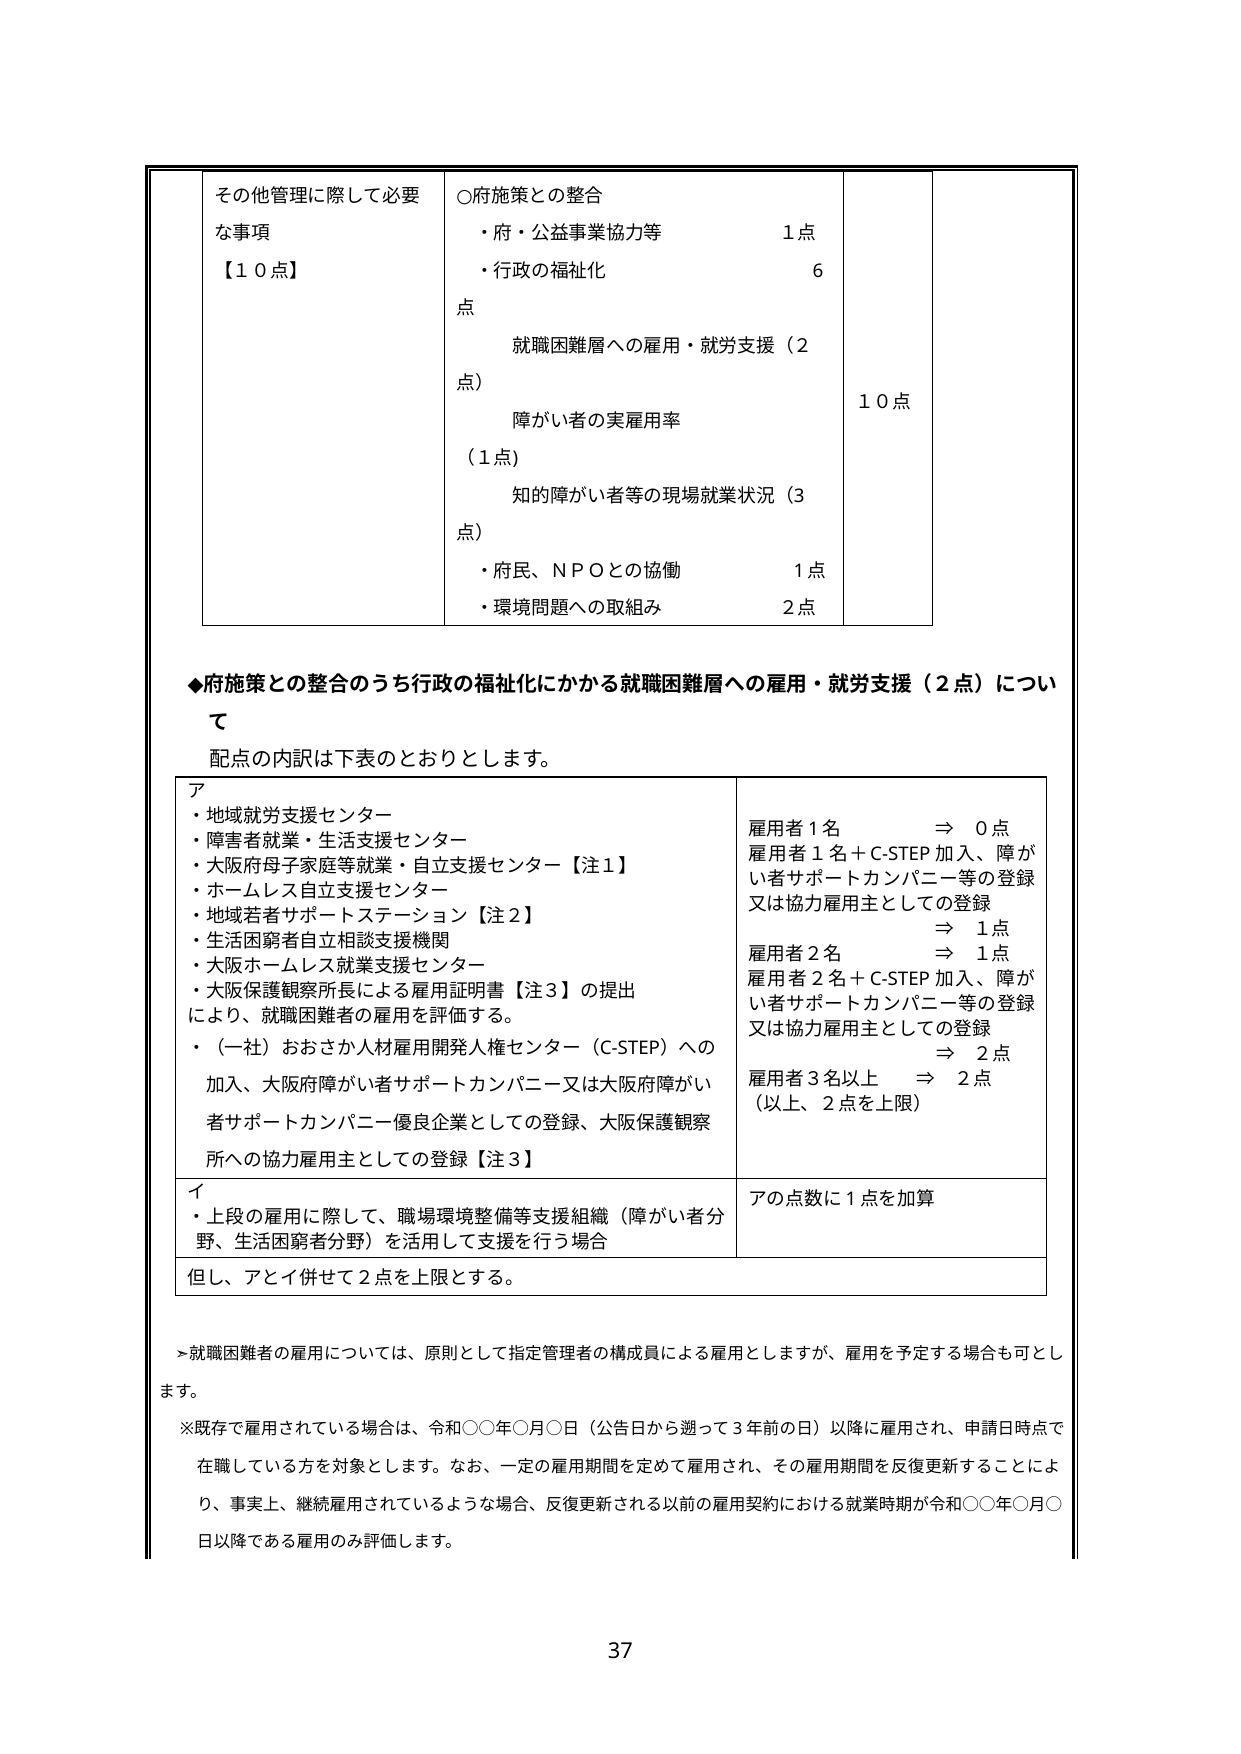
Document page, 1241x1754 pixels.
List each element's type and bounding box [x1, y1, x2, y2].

table_header [151, 171, 1072, 1559]
